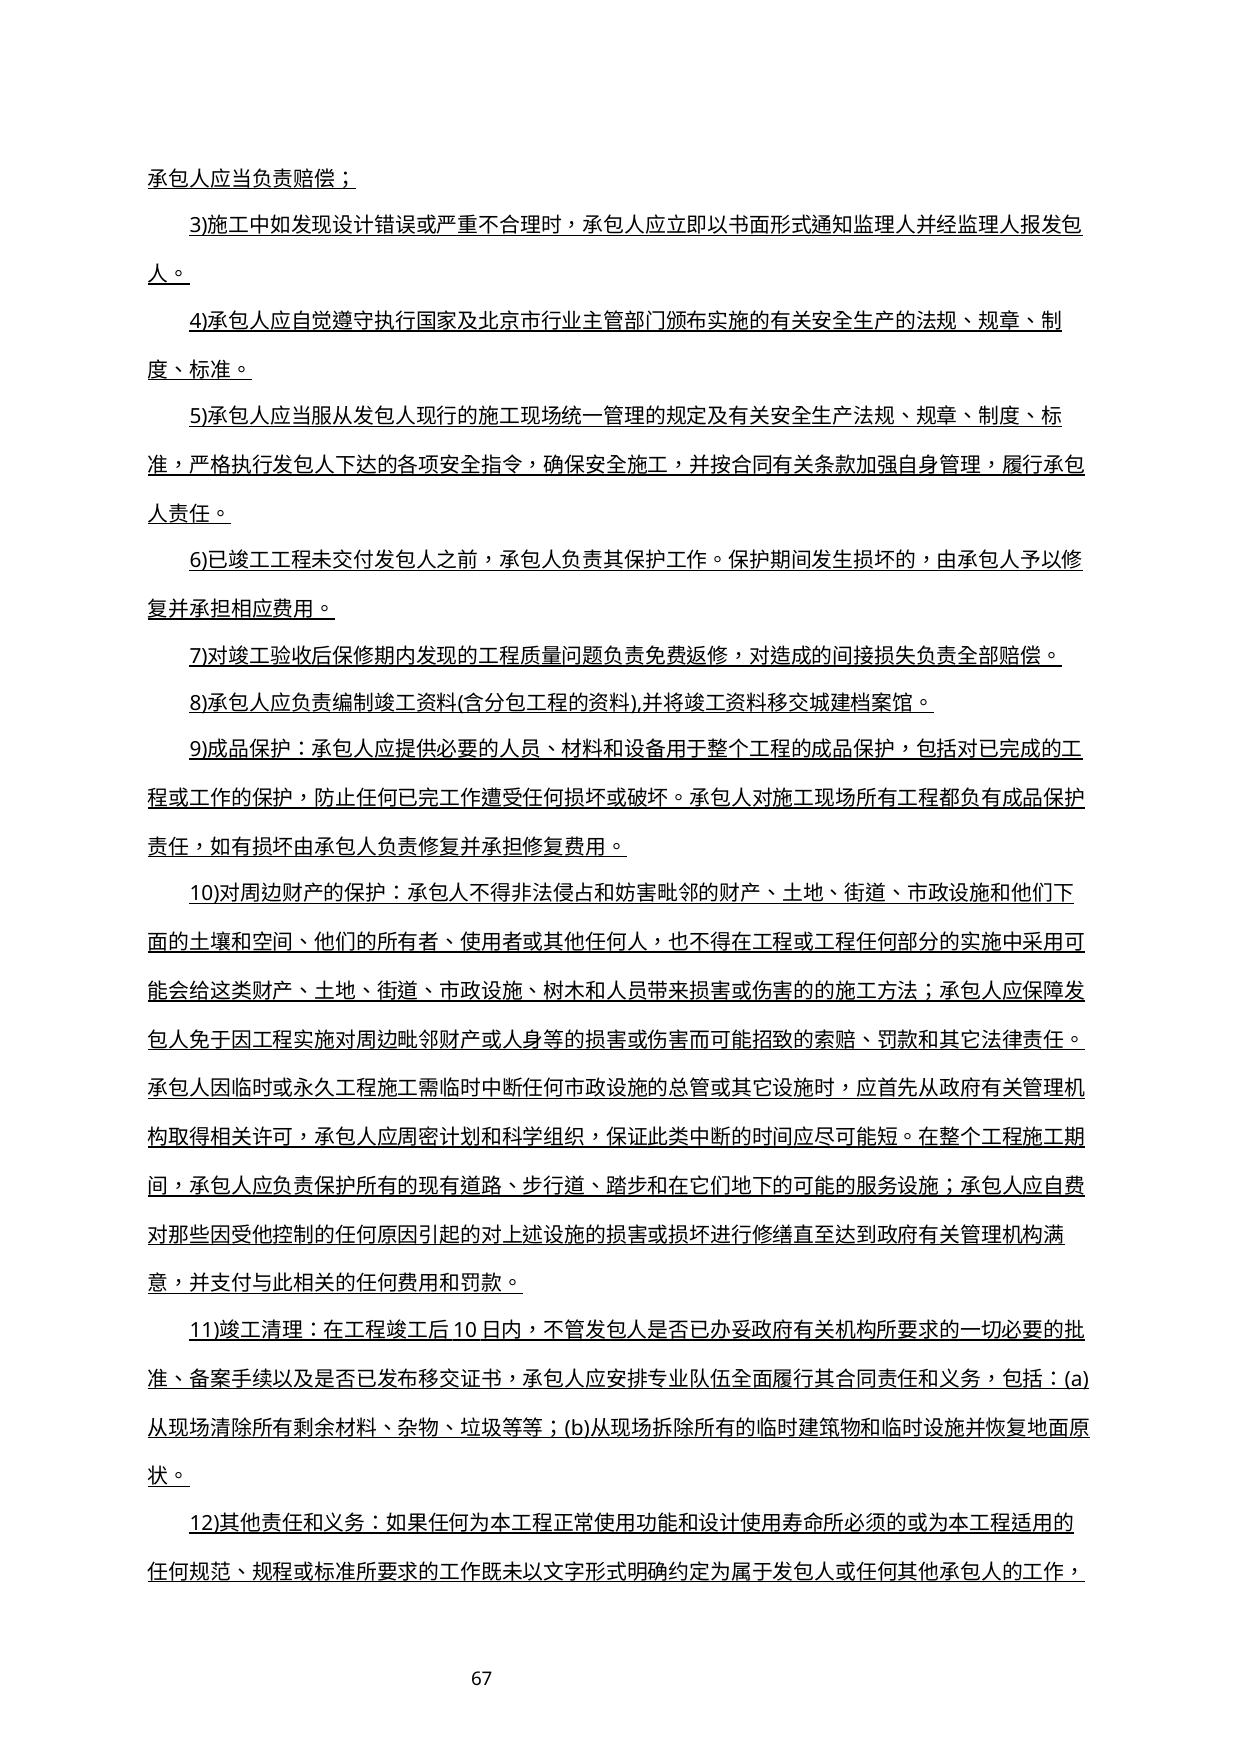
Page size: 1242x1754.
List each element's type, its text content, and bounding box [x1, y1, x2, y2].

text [148, 1506, 1094, 1587]
text 11)竣工清理：在工程竣工后10日内，不管发包人是否已办妥政府有关机构所要求的一切必要的批准、备案手续以及是否已发布移交证书，承包人应安排专业队伍全面履行其合同责任和义务，包括：(a)从现场清除所有剩余材料、杂物、垃圾等等；(b)从现场拆除所有的临时建筑物和临时设施并恢复地面原状。 [148, 1313, 1094, 1492]
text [148, 162, 1094, 194]
text 7)对竣工验收后保修期内发现的工程质量问题负责免费返修，对造成的间接损失负责全部赔偿。 [148, 639, 1094, 672]
text 9)成品保护：承包人应提供必要的人员、材料和设备用于整个工程的成品保护，包括对已完成的工程或工作的保护，防止任何已完工作遭受任何损坏或破坏。承包人对施工现场所有工程都负有成品保护责任，如有损坏由承包人负责修复并承担修复费用。 [148, 732, 1094, 862]
text 10)对周边财产的保护：承包人不得非法侵占和妨害毗邻的财产、土地、街道、市政设施和他们下面的土壤和空间、他们的所有者、使用者或其他任何人，也不得在工程或工程任何部分的实施中采用可能会给这类财产、土地、街道、市政设施、树木和人员带来损害或伤害的的施工方法；承包人应保障发包人免于因工程实施对周边毗邻财产或人身等的损害或伤害而可能招致的索赔、罚款和其它法律责任。承包人因临时或永久工程施工需临时中断任何市政设施的总管或其它设施时，应首先从政府有关管理机构取得相关许可，承包人应周密计划和科学组织，保证此类中断的时间应尽可能短。在整个工程施工期间，承包人应负责保护所有的现有道路、步行道、踏步和在它们地下的可能的服务设施；承包人应自费对那些因受他控制的任何原因引起的对上述设施的损害或损坏进行修缮直至达到政府有关管理机构满意，并支付与此相关的任何费用和罚款。 [148, 877, 1094, 1299]
text 8)承包人应负责编制竣工资料(含分包工程的资料),并将竣工资料移交城建档案馆。 [148, 686, 1094, 718]
text 3)施工中如发现设计错误或严重不合理时，承包人应立即以书面形式通知监理人并经监理人报发包人。 [148, 209, 1094, 290]
text 5)承包人应当服从发包人现行的施工现场统一管理的规定及有关安全生产法规、规章、制度、标准，严格执行发包人下达的各项安全指令，确保安全施工，并按合同有关条款加强自身管理，履行承包人责任。 [148, 399, 1094, 529]
text 4)承包人应自觉遵守执行国家及北京市行业主管部门颁布实施的有关安全生产的法规、规章、制度、标准。 [148, 304, 1094, 385]
text 6)已竣工工程未交付发包人之前，承包人负责其保护工作。保护期间发生损坏的，由承包人予以修复并承担相应费用。 [148, 544, 1094, 625]
